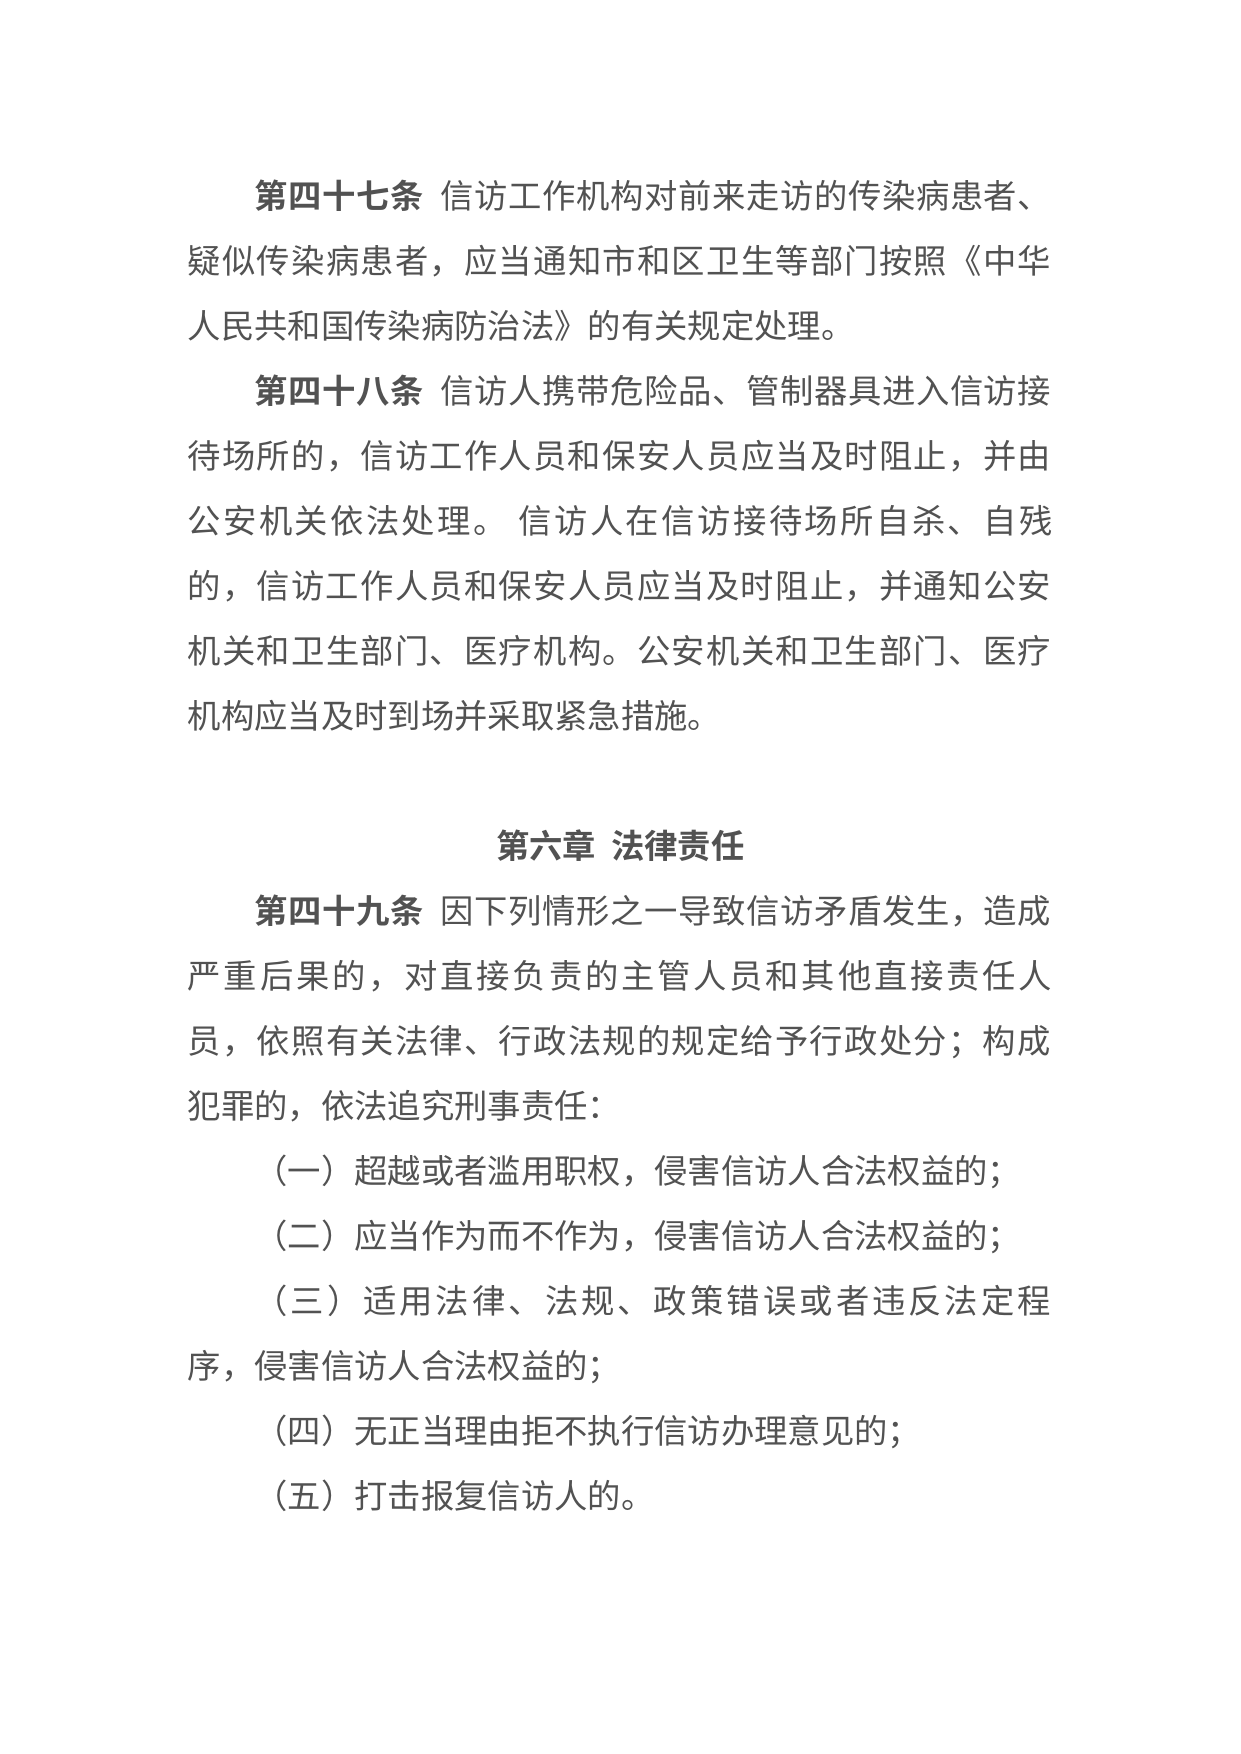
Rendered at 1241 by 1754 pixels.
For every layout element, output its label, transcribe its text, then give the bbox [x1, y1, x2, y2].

list 第六章 法律责任 [187, 812, 1053, 877]
list 第四十七条 信访工作机构对前来走访的传染病患者、疑似传染病患者，应当通知市和区卫生等部门按照《中华人民共和国传染病防治法》的有关规定处理。 [187, 162, 1053, 357]
list （三）适用法律、法规、政策错误或者违反法定程序，侵害信访人合法权益的； [187, 1267, 1053, 1397]
list 第四十九条 因下列情形之一导致信访矛盾发生，造成严重后果的，对直接负责的主管人员和其他直接责任人员，依照有关法律、行政法规的规定给予行政处分；构成犯罪的，依法追究刑事责任： [187, 877, 1053, 1137]
list （五）打击报复信访人的。 [187, 1462, 1053, 1527]
list 第四十八条 信访人携带危险品、管制器具进入信访接待场所的，信访工作人员和保安人员应当及时阻止，并由公安机关依法处理。 信访人在信访接待场所自杀、自残的，信访工作人员和保安人员应当及时阻止，并通知公安机关和卫生部门、医疗机构。公安机关和卫生部门、医疗机构应当及时到场并采取紧急措施。 [187, 357, 1053, 747]
list （二）应当作为而不作为，侵害信访人合法权益的； [187, 1202, 1053, 1267]
list （四）无正当理由拒不执行信访办理意见的； [187, 1397, 1053, 1462]
list （一）超越或者滥用职权，侵害信访人合法权益的； [187, 1137, 1053, 1202]
